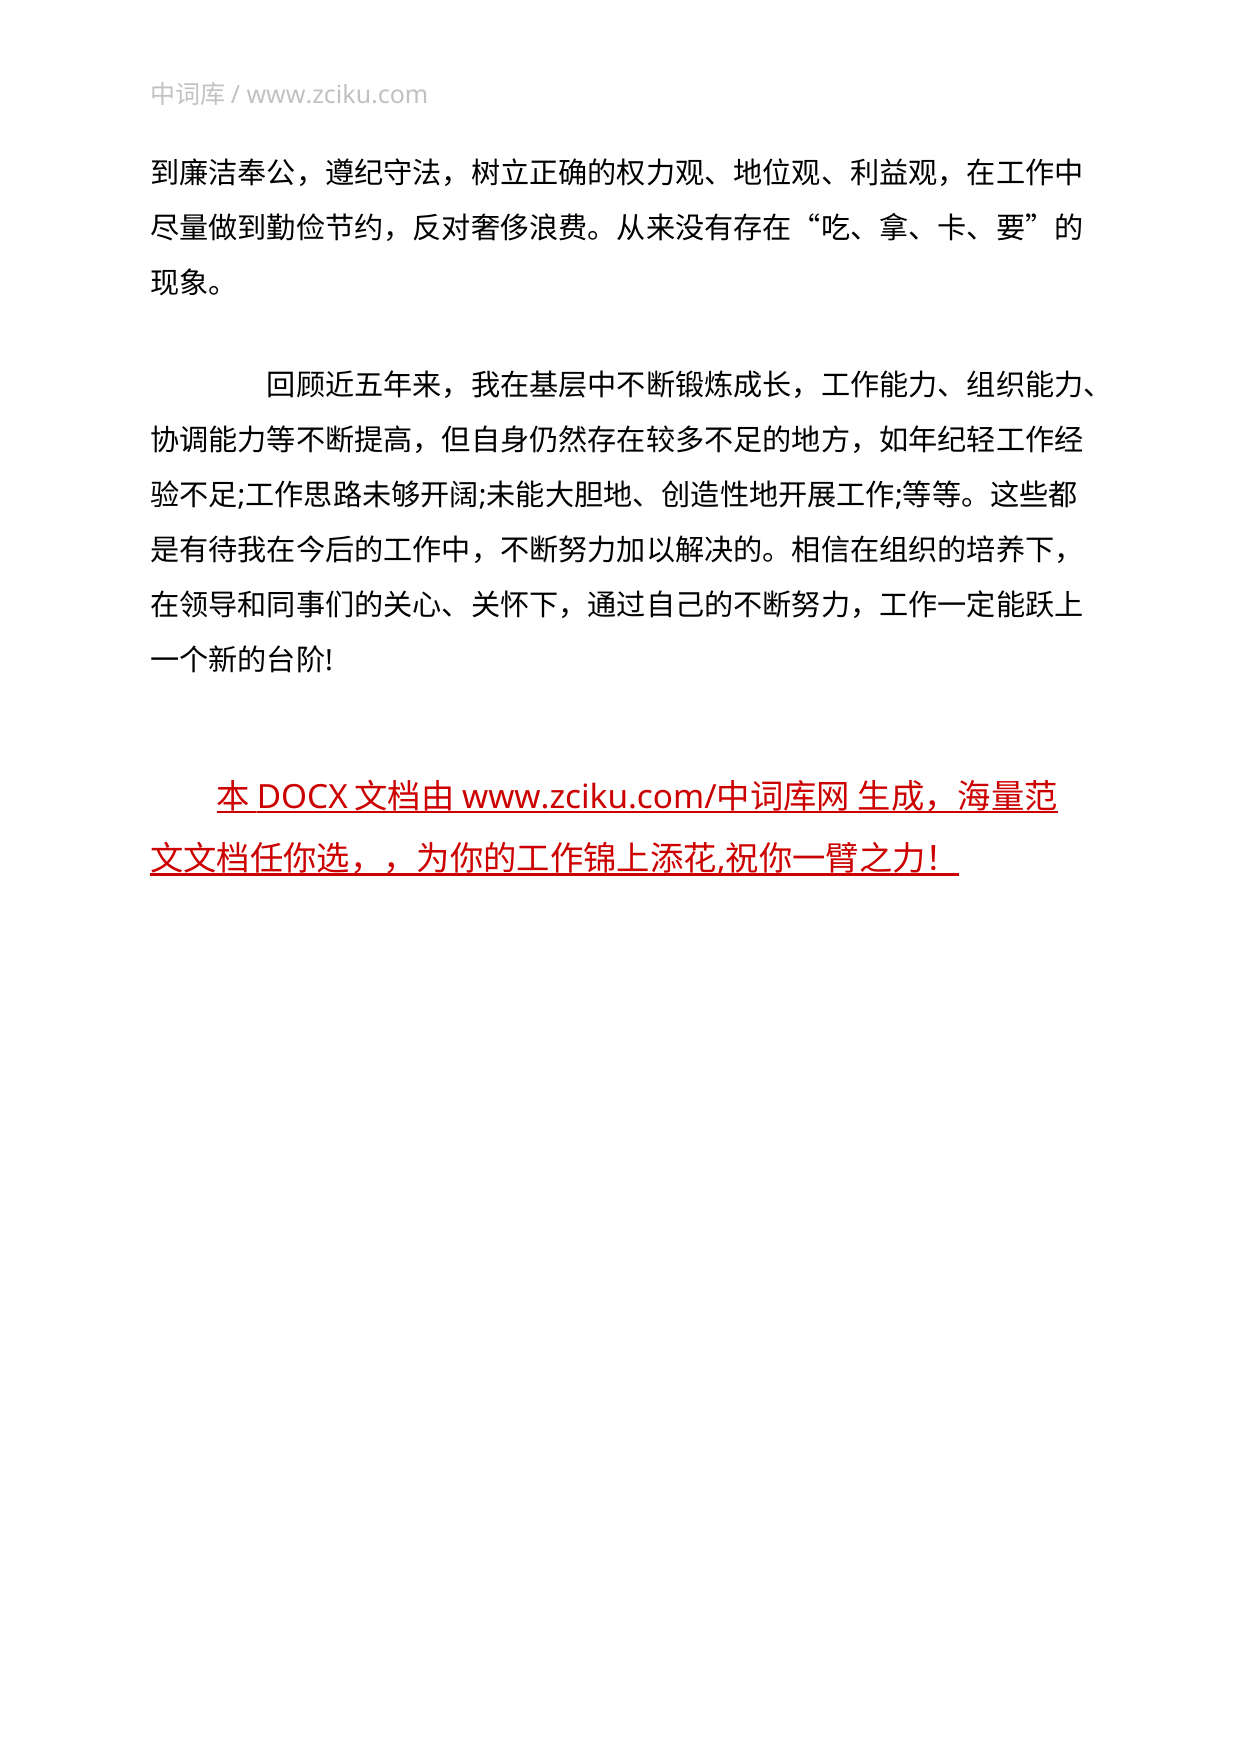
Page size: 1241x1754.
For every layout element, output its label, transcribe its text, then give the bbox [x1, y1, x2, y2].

text 回顾近五年来，我在基层中不断锻炼成长，工作能力、组织能力、协调能力等不断提高，但自身仍然存在较多不足的地方，如年纪轻工作经验不足;工作思路未够开阔;未能大胆地、创造性地开展工作;等等。这些都是有待我在今后的工作中，不断努力加以解决的。相信在组织的培养下，在领导和同事们的关心、关怀下，通过自己的不断努力，工作一定能跃上一个新的台阶! [150, 362, 1090, 678]
text 本DOCX文档由 www.zciku.com/中词库网 生成，海量范文文档任你选，，为你的工作锦上添花,祝你一臂之力！ [150, 769, 1090, 881]
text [150, 150, 1090, 302]
